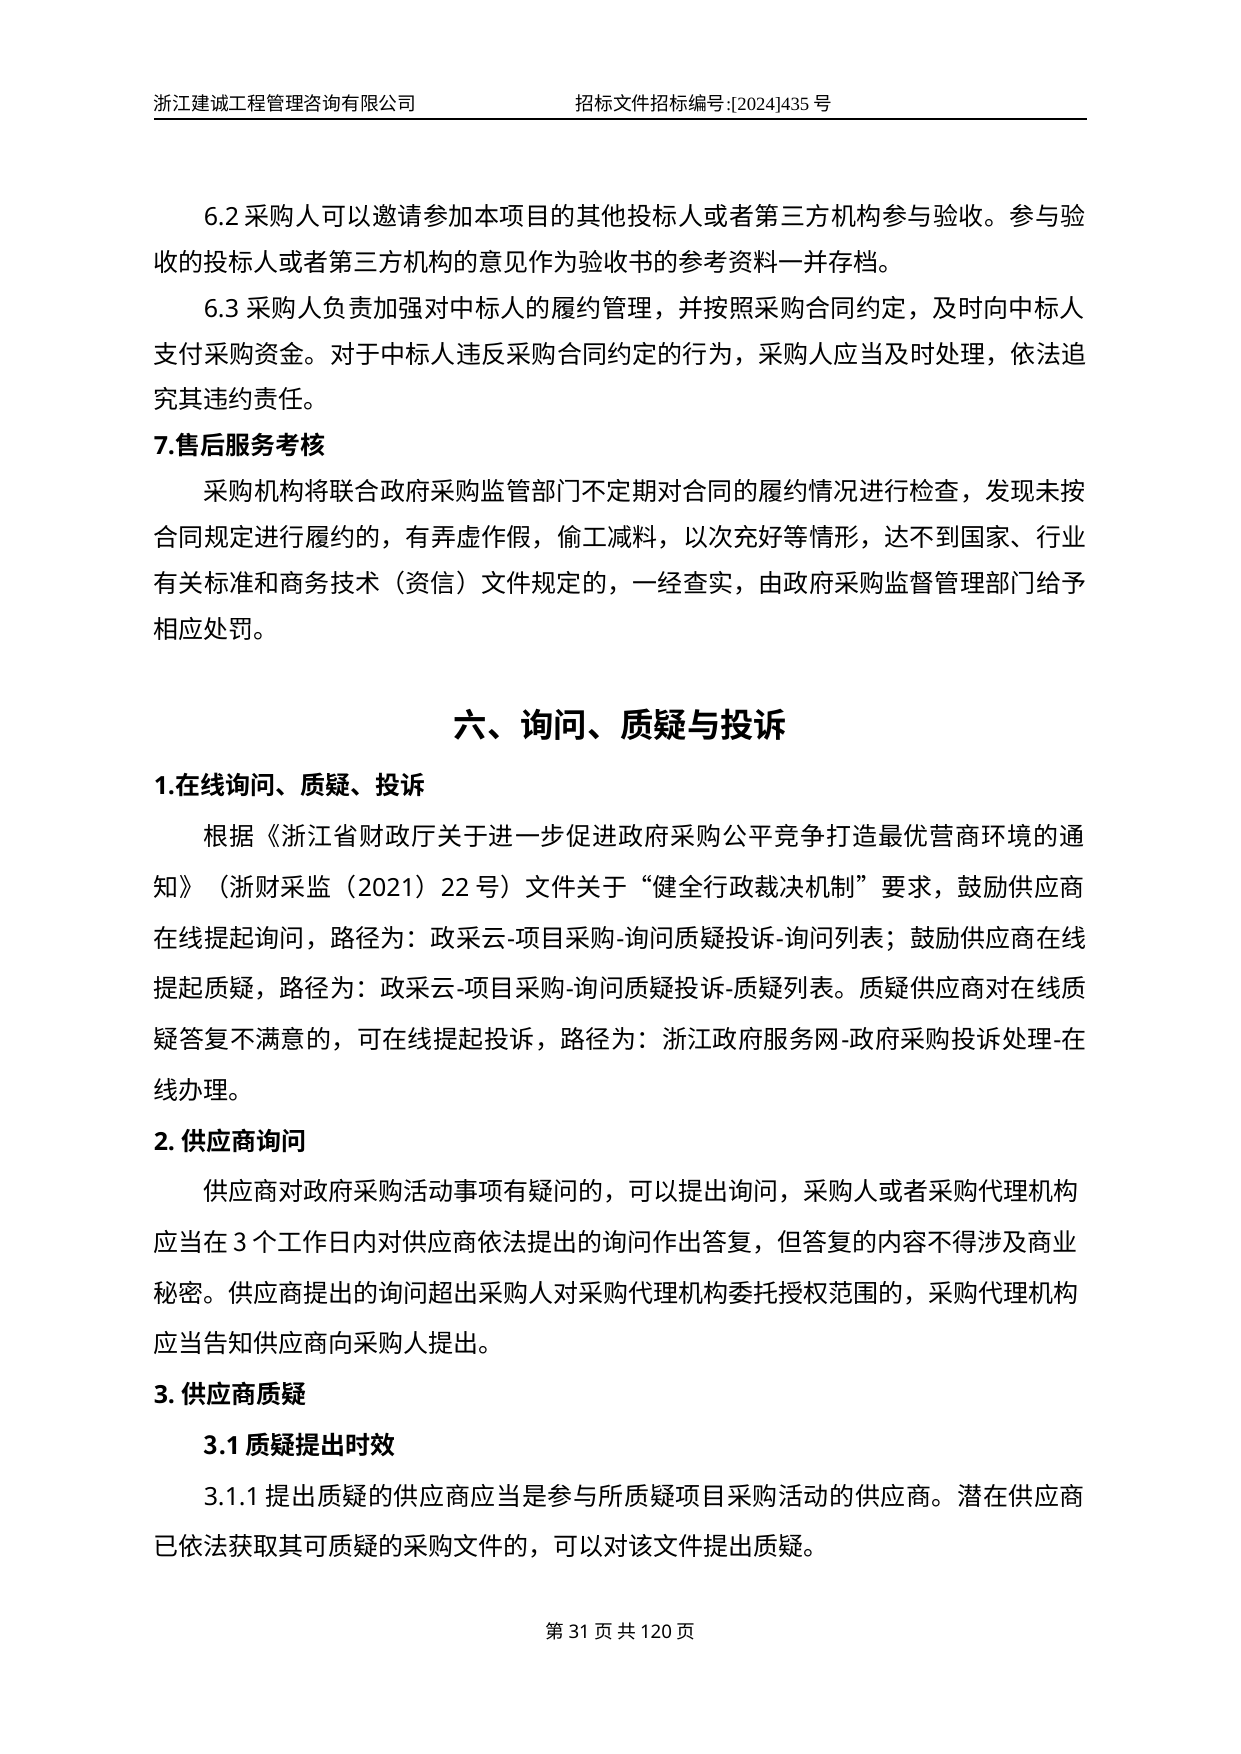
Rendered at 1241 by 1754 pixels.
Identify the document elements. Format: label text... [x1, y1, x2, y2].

text 2. 供应商询问 [153, 1121, 1087, 1157]
text 6.2采购人可以邀请参加本项目的其他投标人或者第三方机构参与验收。参与验收的投标人或者第三方机构的意见作为验收书的参考资料一并存档。 [153, 189, 1087, 281]
text 供应商对政府采购活动事项有疑问的，可以提出询问，采购人或者采购代理机构应当在3个工作日内对供应商依法提出的询问作出答复，但答复的内容不得涉及商业秘密。供应商提出的询问超出采购人对采购代理机构委托授权范围的，采购代理机构应当告知供应商向采购人提出。 [153, 1172, 1087, 1360]
text 6.3 采购人负责加强对中标人的履约管理，并按照采购合同约定，及时向中标人支付采购资金。对于中标人违反采购合同约定的行为，采购人应当及时处理，依法追究其违约责任。 [153, 281, 1087, 418]
text 7.售后服务考核 [153, 418, 1087, 464]
text 3.1质疑提出时效 [153, 1425, 1087, 1462]
text 采购机构将联合政府采购监管部门不定期对合同的履约情况进行检查，发现未按合同规定进行履约的，有弄虚作假，偷工减料，以次充好等情形，达不到国家、行业有关标准和商务技术（资信）文件规定的，一经查实，由政府采购监督管理部门给予相应处罚。 [153, 464, 1087, 647]
text 根据《浙江省财政厅关于进一步促进政府采购公平竞争打造最优营商环境的通知》（浙财采监（2021）22号）文件关于“健全行政裁决机制”要求，鼓励供应商在线提起询问，路径为：政采云-项目采购-询问质疑投诉-询问列表；鼓励供应商在线提起质疑，路径为：政采云-项目采购-询问质疑投诉-质疑列表。质疑供应商对在线质疑答复不满意的，可在线提起投诉，路径为：浙江政府服务网-政府采购投诉处理-在线办理。 [153, 817, 1087, 1106]
text 1.在线询问、质疑、投诉 [153, 766, 1087, 802]
text 六、询问、质疑与投诉 [153, 698, 1087, 747]
text 3.1.1提出质疑的供应商应当是参与所质疑项目采购活动的供应商。潜在供应商已依法获取其可质疑的采购文件的，可以对该文件提出质疑。 [153, 1476, 1087, 1563]
text 3. 供应商质疑 [153, 1374, 1087, 1411]
